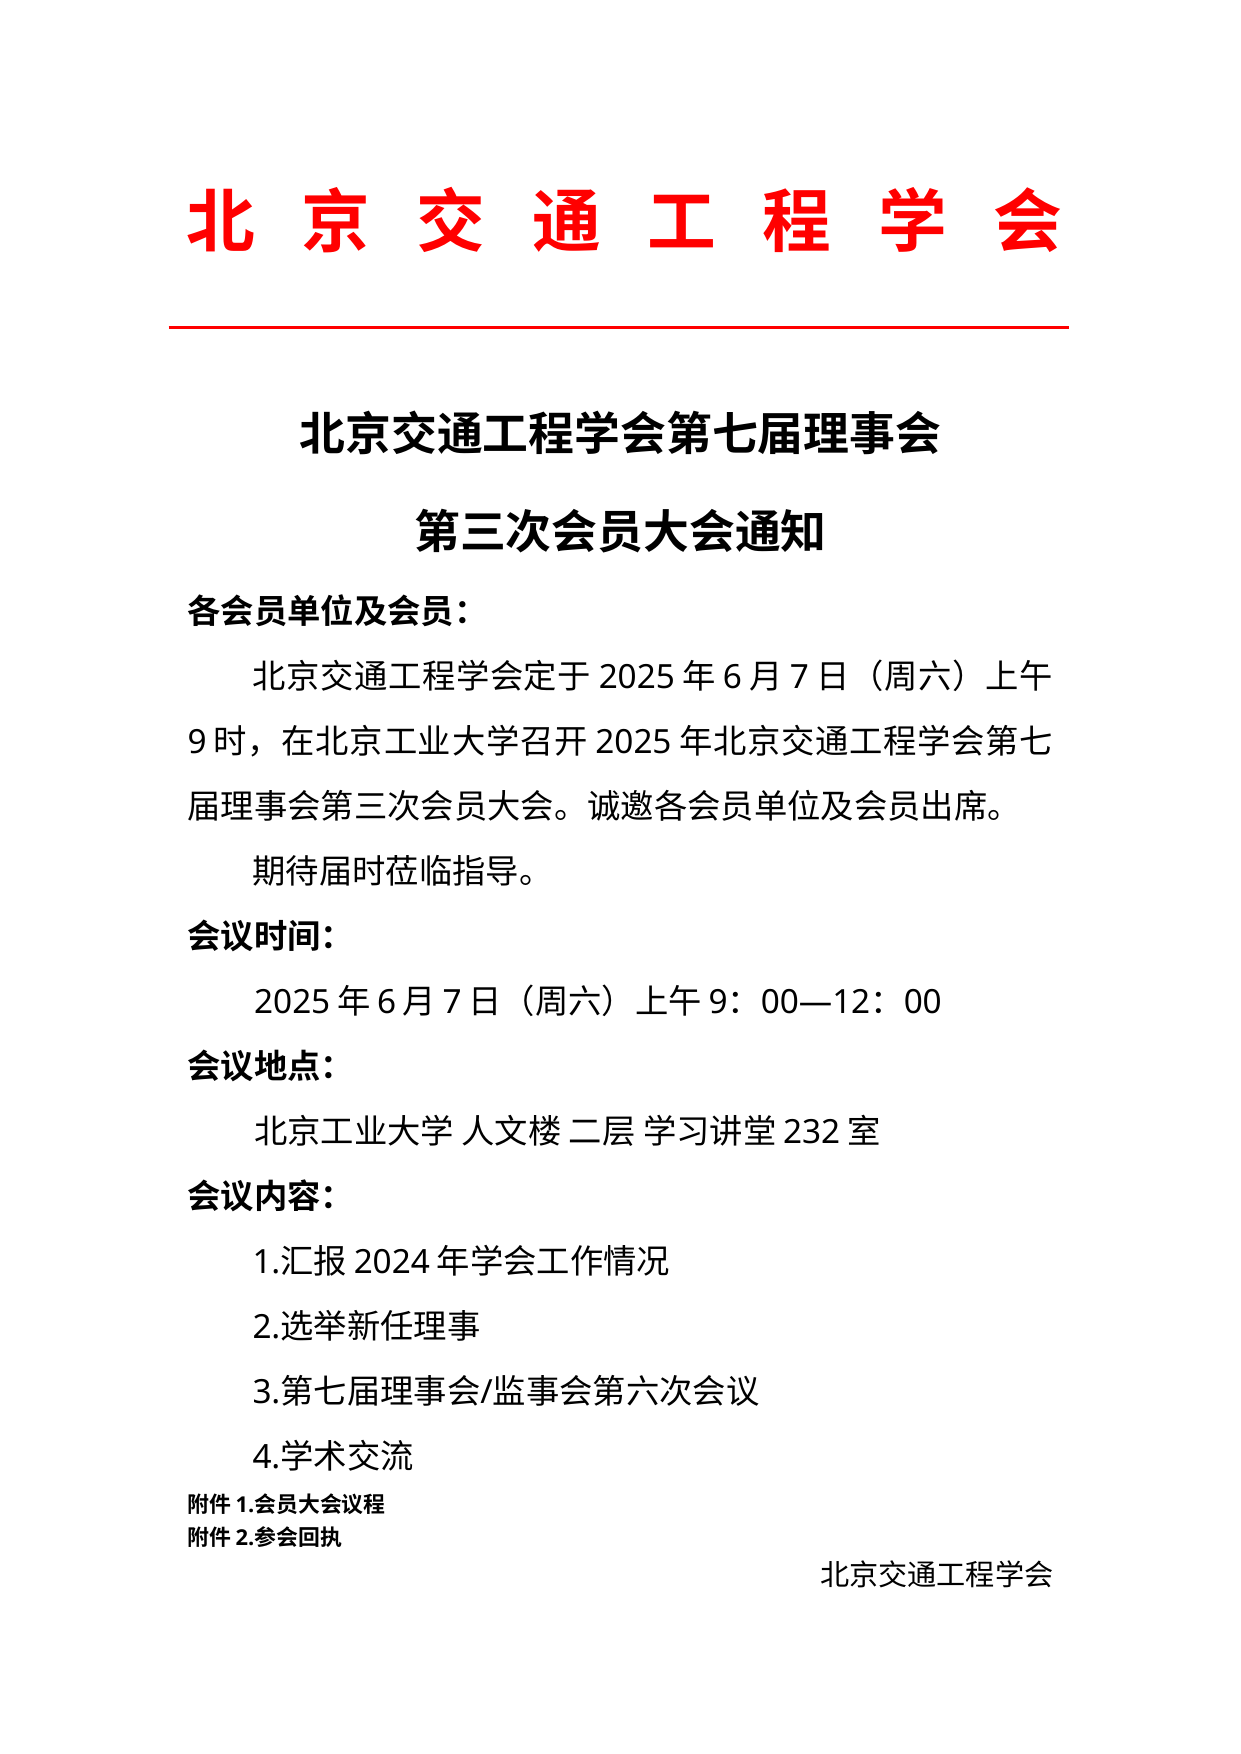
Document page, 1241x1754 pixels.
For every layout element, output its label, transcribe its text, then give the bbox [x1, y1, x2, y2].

text 第三次会员大会通知 [187, 479, 1053, 577]
text 会议时间： [187, 902, 1053, 967]
text 附件2.参会回执 [187, 1519, 1053, 1552]
text 北京交通工程学会定于2025年6月7日（周六）上午9时，在北京工业大学召开2025年北京交通工程学会第七届理事会第三次会员大会。诚邀各会员单位及会员出席。 [187, 642, 1053, 837]
text 3.第七届理事会/监事会第六次会议 [187, 1357, 1053, 1422]
text 2025年6月7日（周六）上午9：00—12：00 [187, 967, 1053, 1032]
text 北京交通工程学会 [187, 1552, 1053, 1594]
text 北京交通工程学会 [184, 151, 1062, 281]
text 期待届时莅临指导。 [187, 837, 1053, 902]
text 会议地点： [187, 1032, 1053, 1097]
text 北京交通工程学会第七届理事会 [187, 382, 1053, 479]
text 附件1.会员大会议程 [187, 1487, 1053, 1519]
text 4.学术交流 [187, 1422, 1053, 1487]
text 会议内容： [187, 1162, 1053, 1227]
text 1.汇报2024年学会工作情况 [187, 1227, 1053, 1292]
text 2.选举新任理事 [187, 1292, 1053, 1357]
text 各会员单位及会员： [187, 577, 1053, 642]
text 北京工业大学 人文楼 二层 学习讲堂232室 [187, 1097, 1053, 1162]
